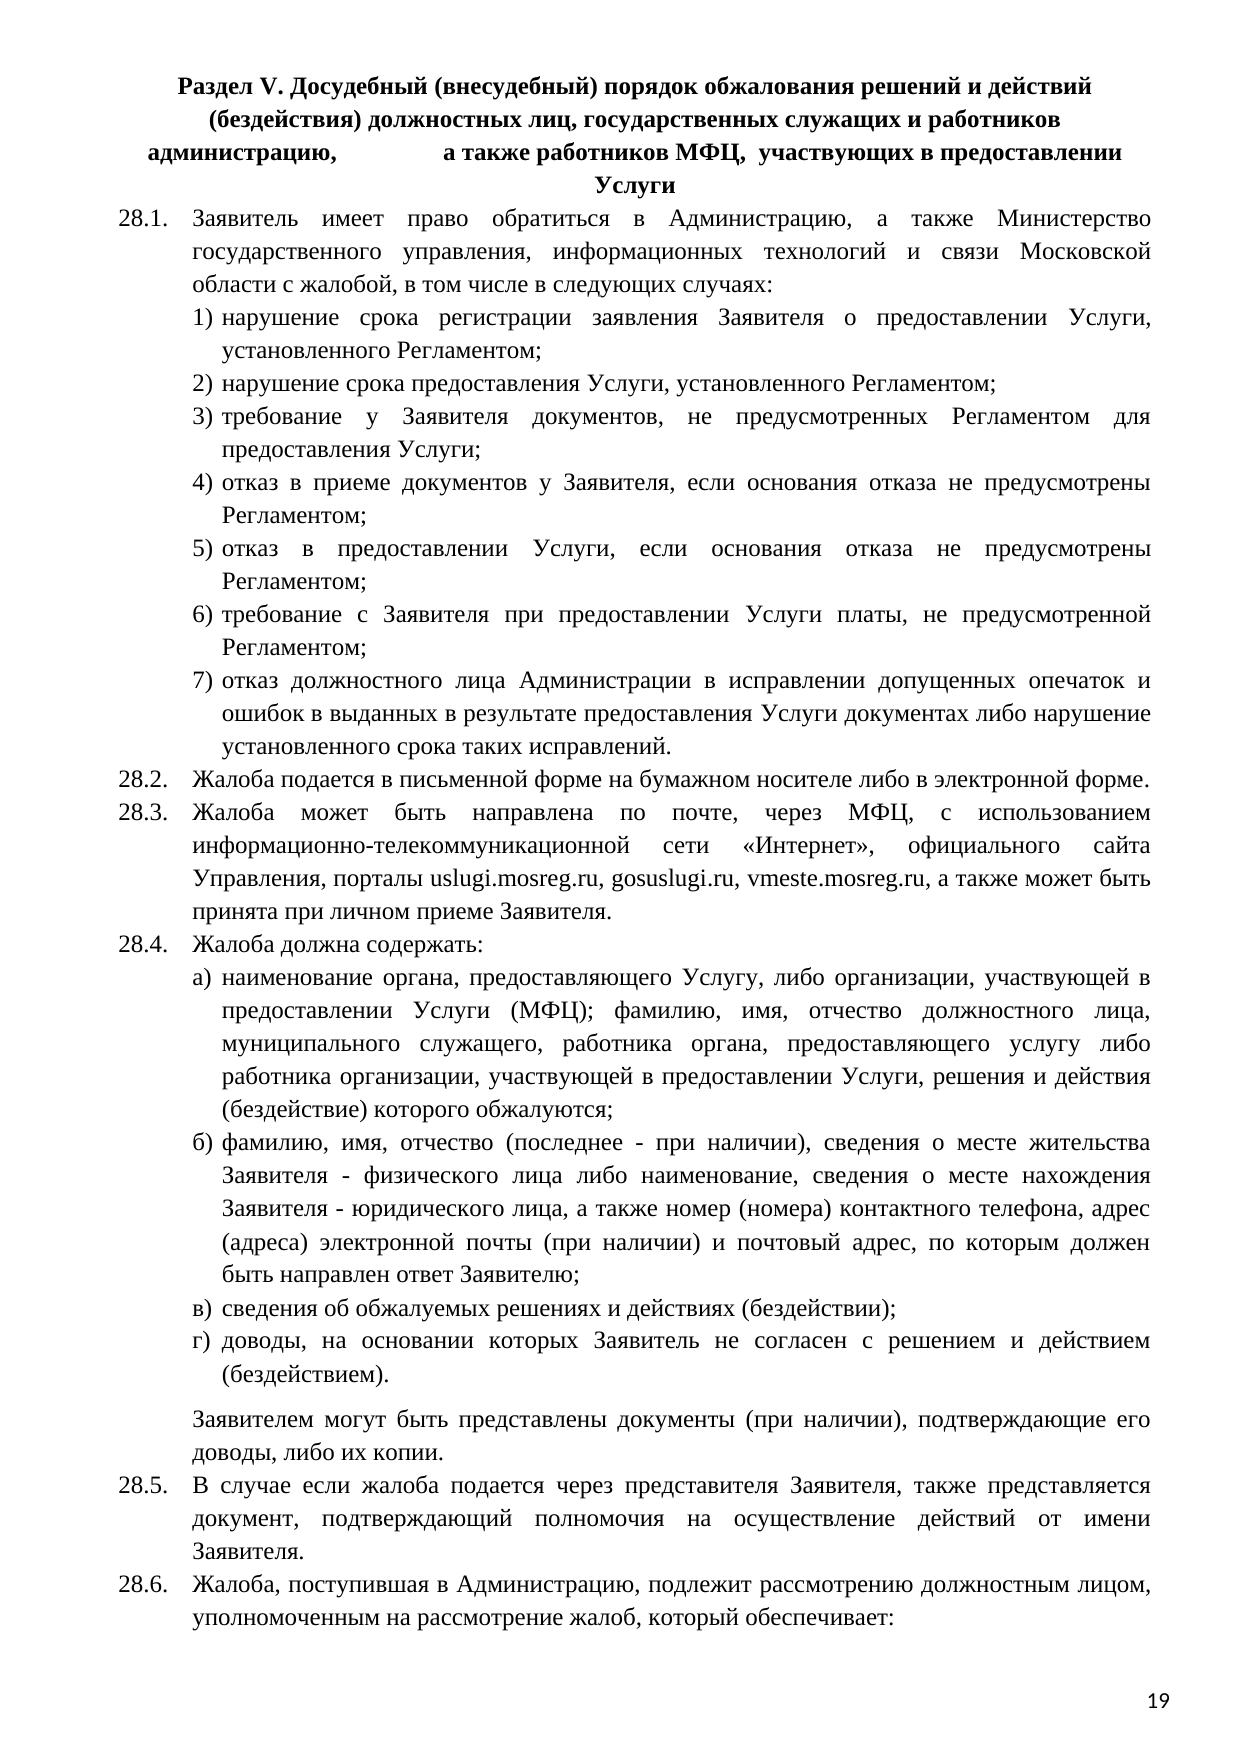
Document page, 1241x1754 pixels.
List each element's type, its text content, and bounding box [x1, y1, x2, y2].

text Заявитель имеет право обратиться в Администрацию, а также Министерство государственного управления, информационных технологий и связи Московской области с жалобой, в том числе в следующих случаях: [118, 203, 1152, 298]
text Жалоба может быть направлена по почте, через МФЦ, с использованием информационно-телекоммуникационной сети «Интернет», официального сайта Управления, порталы uslugi.mosreg.ru, gosuslugi.ru, vmeste.mosreg.ru, а также может быть принята при личном приеме Заявителя. [118, 797, 1152, 925]
list нарушение срока регистрации заявления Заявителя о предоставлении Услуги, установленного Регламентом; [192, 302, 1152, 364]
text Жалоба должна содержать: [118, 929, 1152, 958]
list наименование органа, предоставляющего Услугу, либо организации, участвующей в предоставлении Услуги (МФЦ); фамилию, имя, отчество должностного лица, муниципального служащего, работника органа, предоставляющего услугу либо работника организации, участвующей в предоставлении Услуги, решения и действия (бездействие) которого обжалуются; [192, 962, 1152, 1123]
text Заявителем могут быть представлены документы (при наличии), подтверждающие его доводы, либо их копии. [192, 1404, 1152, 1466]
text требование у Заявителя документов, не предусмотренных Регламентом для предоставления Услуги; [192, 401, 1152, 463]
text отказ в предоставлении Услуги, если основания отказа не предусмотрены Регламентом; [192, 533, 1152, 595]
text отказ в приеме документов у Заявителя, если основания отказа не предусмотрены Регламентом; [192, 467, 1152, 529]
text фамилию, имя, отчество (последнее - при наличии), сведения о месте жительства Заявителя - физического лица либо наименование, сведения о месте нахождения Заявителя - юридического лица, а также номер (номера) контактного телефона, адрес (адреса) электронной почты (при наличии) и почтовый адрес, по которым должен быть направлен ответ Заявителю; [192, 1127, 1152, 1288]
text требование с Заявителя при предоставлении Услуги платы, не предусмотренной Регламентом; [192, 599, 1152, 661]
text В случае если жалоба подается через представителя Заявителя, также представляется документ, подтверждающий полномочия на осуществление действий от имени Заявителя. [118, 1470, 1152, 1565]
text отказ должностного лица Администрации в исправлении допущенных опечаток и ошибок в выданных в результате предоставления Услуги документах либо нарушение установленного срока таких исправлений. [192, 665, 1152, 760]
text нарушение срока предоставления Услуги, установленного Регламентом; [192, 368, 1152, 397]
list Раздел V. Досудебный (внесудебный) порядок обжалования решений и действий (бездействия) должностных лиц, государственных служащих и работников администрацию, а также работников МФЦ, участвующих в предоставлении Услуги [118, 71, 1152, 199]
text доводы, на основании которых Заявитель не согласен с решением и действием (бездействием). [192, 1326, 1152, 1387]
text Жалоба подается в письменной форме на бумажном носителе либо в электронной форме. [118, 764, 1152, 793]
text сведения об обжалуемых решениях и действиях (бездействии); [192, 1293, 1152, 1321]
text Жалоба, поступившая в Администрацию, подлежит рассмотрению должностным лицом, уполномоченным на рассмотрение жалоб, который обеспечивает: [118, 1569, 1152, 1631]
